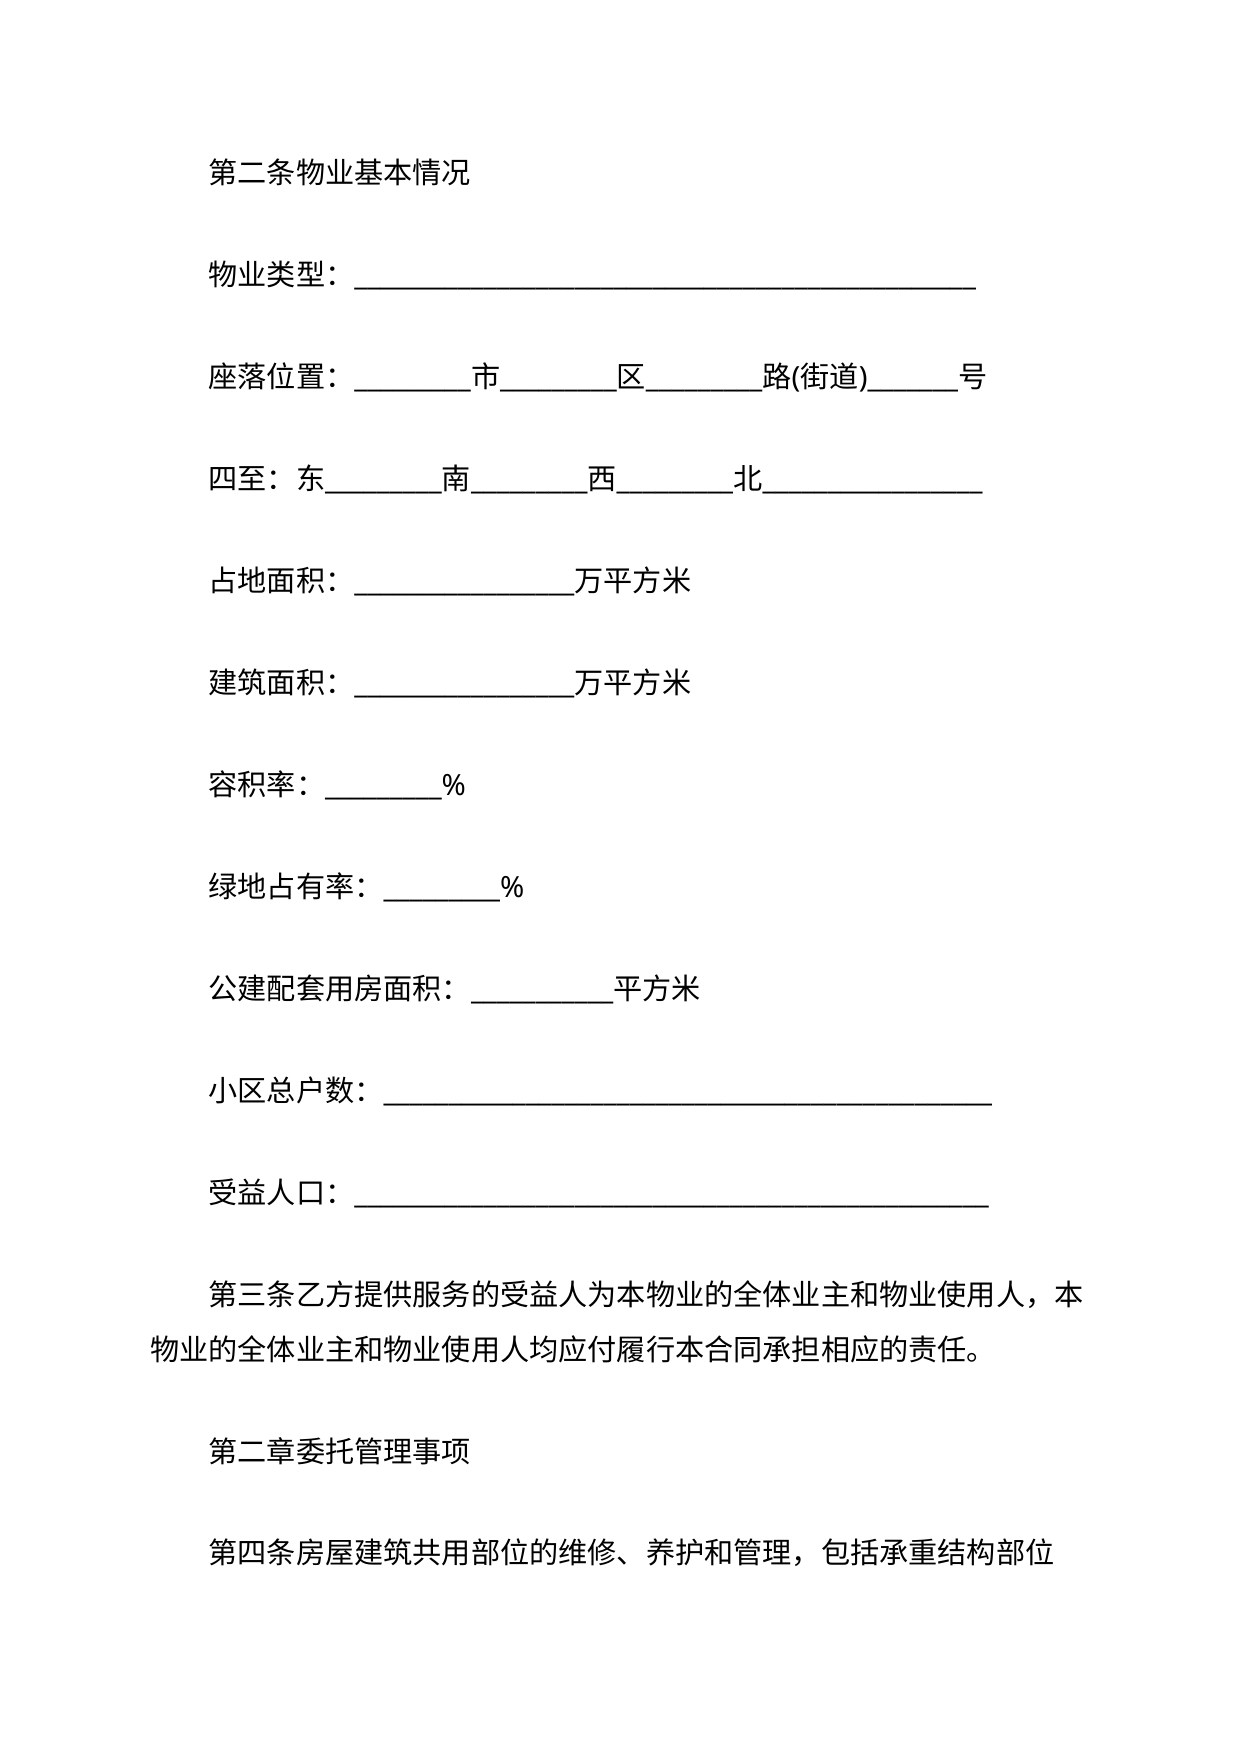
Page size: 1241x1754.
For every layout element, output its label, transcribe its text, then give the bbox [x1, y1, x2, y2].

text 绿地占有率：_________% [150, 864, 1090, 906]
text 建筑面积：_________________万平方米 [150, 660, 1090, 702]
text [150, 1530, 1090, 1572]
text 第二章委托管理事项 [150, 1428, 1090, 1471]
text 四至：东_________南_________西_________北_________________ [150, 456, 1090, 498]
text 受益人口：_________________________________________________ [150, 1169, 1090, 1212]
text 容积率：_________% [150, 762, 1090, 804]
text 小区总户数：_______________________________________________ [150, 1068, 1090, 1110]
text 座落位置：_________市_________区_________路(街道)_______号 [150, 354, 1090, 396]
text 公建配套用房面积：___________平方米 [150, 966, 1090, 1008]
text 第三条乙方提供服务的受益人为本物业的全体业主和物业使用人，本物业的全体业主和物业使用人均应付履行本合同承担相应的责任。 [150, 1272, 1090, 1369]
text 物业类型：________________________________________________ [150, 252, 1090, 294]
text 占地面积：_________________万平方米 [150, 558, 1090, 600]
text 第二条物业基本情况 [150, 150, 1090, 192]
